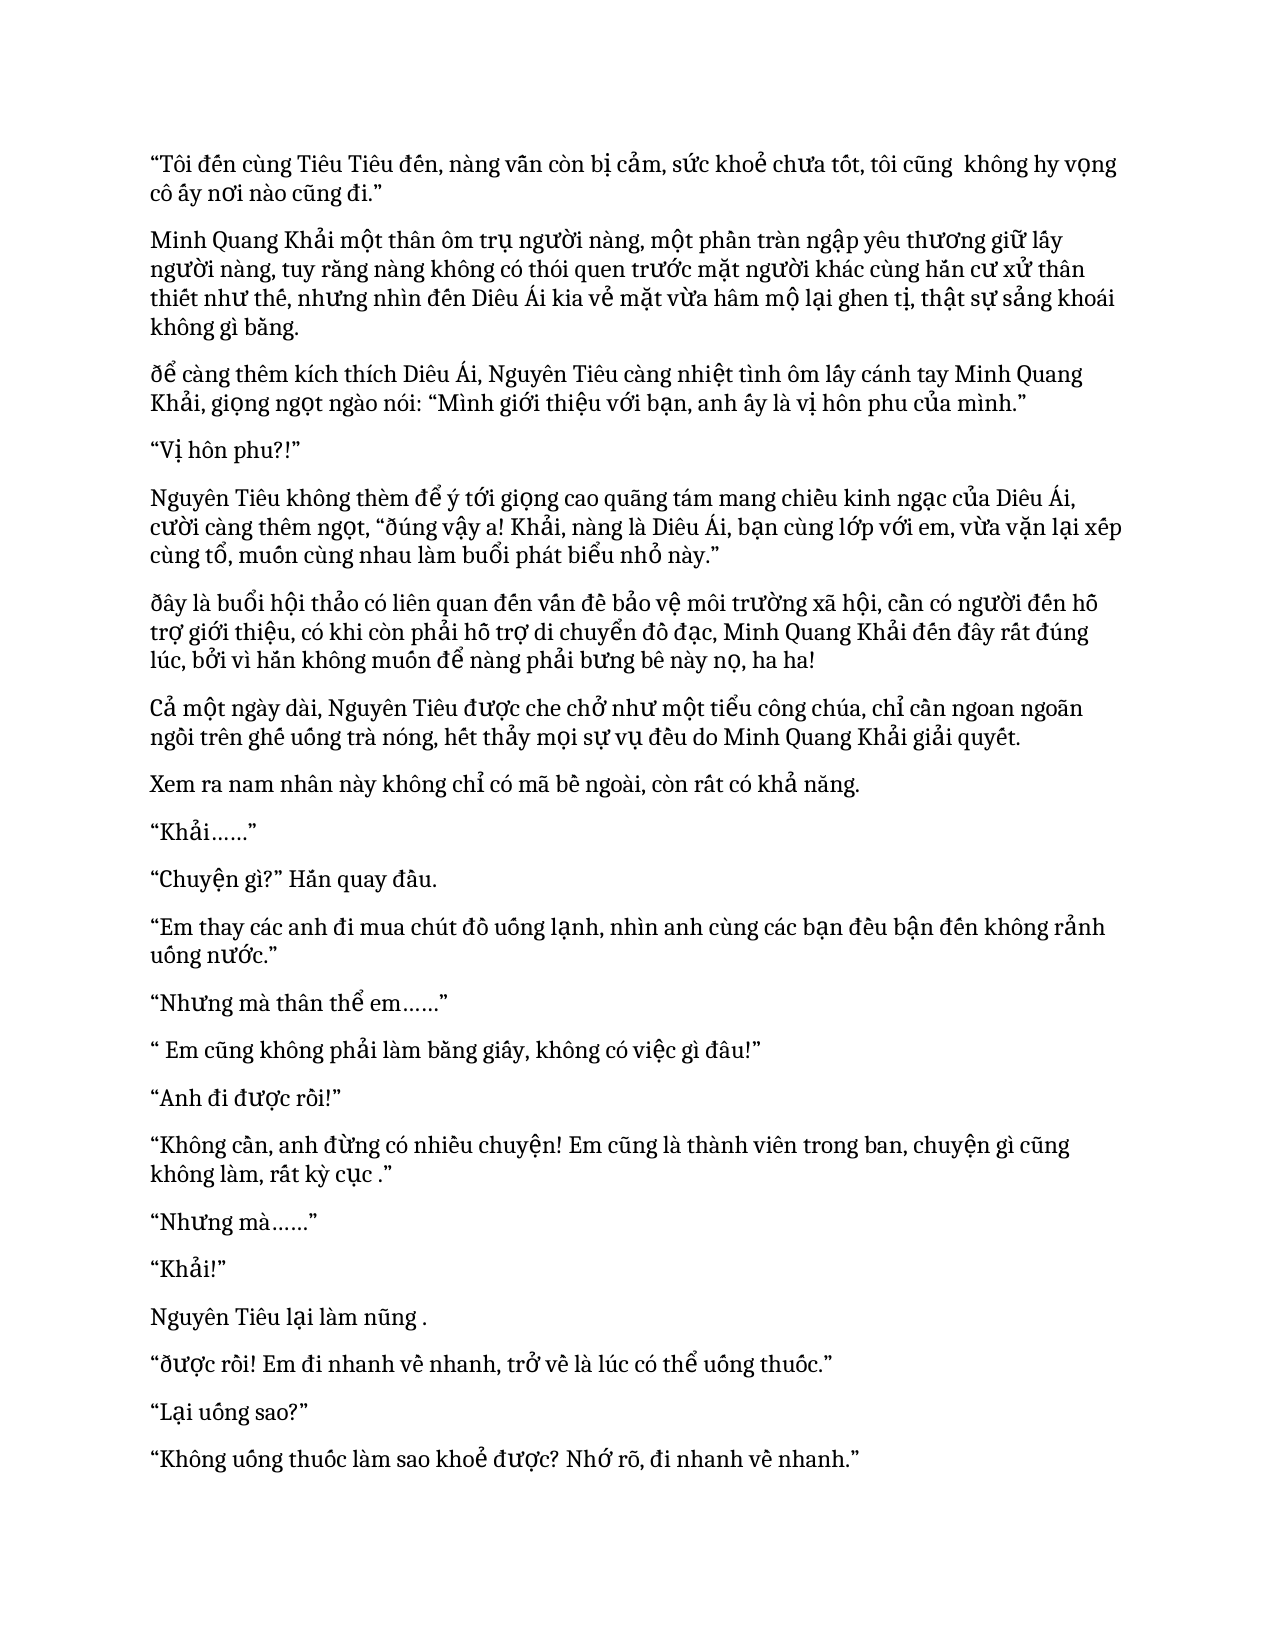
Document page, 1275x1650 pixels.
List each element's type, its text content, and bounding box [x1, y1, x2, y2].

text “Không cần, anh đừng có nhiều chuyện! Em cũng là thành viên trong ban, chuyện gì cũng không làm, rất kỳ cục .” [150, 1131, 1125, 1189]
text “Lại uống sao?” [150, 1397, 1125, 1426]
text Nguyên Tiêu lại làm nũng . [150, 1302, 1125, 1331]
text ðể càng thêm kích thích Diêu Ái, Nguyên Tiêu càng nhiệt tình ôm lấy cánh tay Minh Quang Khải, giọng ngọt ngào nói: “Mình giới thiệu với bạn, anh ấy là vị hôn phu của mình.” [150, 360, 1125, 417]
text Minh Quang Khải một thân ôm trụ người nàng, một phần tràn ngập yêu thương giữ lấy người nàng, tuy rằng nàng không có thói quen trước mặt người khác cùng hắn cư xử thân thiết như thế, nhưng nhìn đến Diêu Ái kia vẻ mặt vừa hâm mộ lại ghen tị, thật sự sảng khoái không gì bằng. [150, 226, 1125, 341]
text “Em thay các anh đi mua chút đồ uống lạnh, nhìn anh cùng các bạn đều bận đến không rảnh uống nước.” [150, 912, 1125, 970]
text “Vị hôn phu?!” [150, 436, 1125, 465]
text Xem ra nam nhân này không chỉ có mã bề ngoài, còn rất có khả năng. [150, 770, 1125, 799]
text “Tôi đến cùng Tiêu Tiêu đến, nàng vẫn còn bị cảm, sức khoẻ chưa tốt, tôi cũng không hy vọng cô ấy nơi nào cũng đi.” [150, 150, 1125, 207]
text “Nhưng mà……” [150, 1207, 1125, 1236]
text “Khải!” [150, 1255, 1125, 1284]
text Cả một ngày dài, Nguyên Tiêu được che chở như một tiểu công chúa, chỉ cần ngoan ngoãn ngồi trên ghế uống trà nóng, hết thảy mọi sự vụ đều do Minh Quang Khải giải quyết. [150, 694, 1125, 751]
text ðây là buổi hội thảo có liên quan đến vấn đề bảo vệ môi trường xã hội, cần có người đến hỗ trợ giới thiệu, có khi còn phải hỗ trợ di chuyển đồ đạc, Minh Quang Khải đến đây rất đúng lúc, bởi vì hắn không muốn để nàng phải bưng bê này nọ, ha ha! [150, 589, 1125, 675]
text Nguyên Tiêu không thèm để ý tới giọng cao quãng tám mang chiều kinh ngạc của Diêu Ái, cười càng thêm ngọt, “ðúng vậy a! Khải, nàng là Diêu Ái, bạn cùng lớp với em, vừa vặn lại xếp cùng tổ, muốn cùng nhau làm buổi phát biểu nhỏ này.” [150, 484, 1125, 570]
text “Khải……” [150, 817, 1125, 846]
text “ðược rồi! Em đi nhanh về nhanh, trở về là lúc có thể uống thuốc.” [150, 1350, 1125, 1379]
text “Nhưng mà thân thể em……” [150, 989, 1125, 1017]
text “ Em cũng không phải làm bằng giấy, không có việc gì đâu!” [150, 1036, 1125, 1065]
text “Anh đi được rồi!” [150, 1084, 1125, 1112]
text “Chuyện gì?” Hắn quay đầu. [150, 865, 1125, 894]
text “Không uống thuốc làm sao khoẻ được? Nhớ rõ, đi nhanh về nhanh.” [150, 1445, 1125, 1474]
